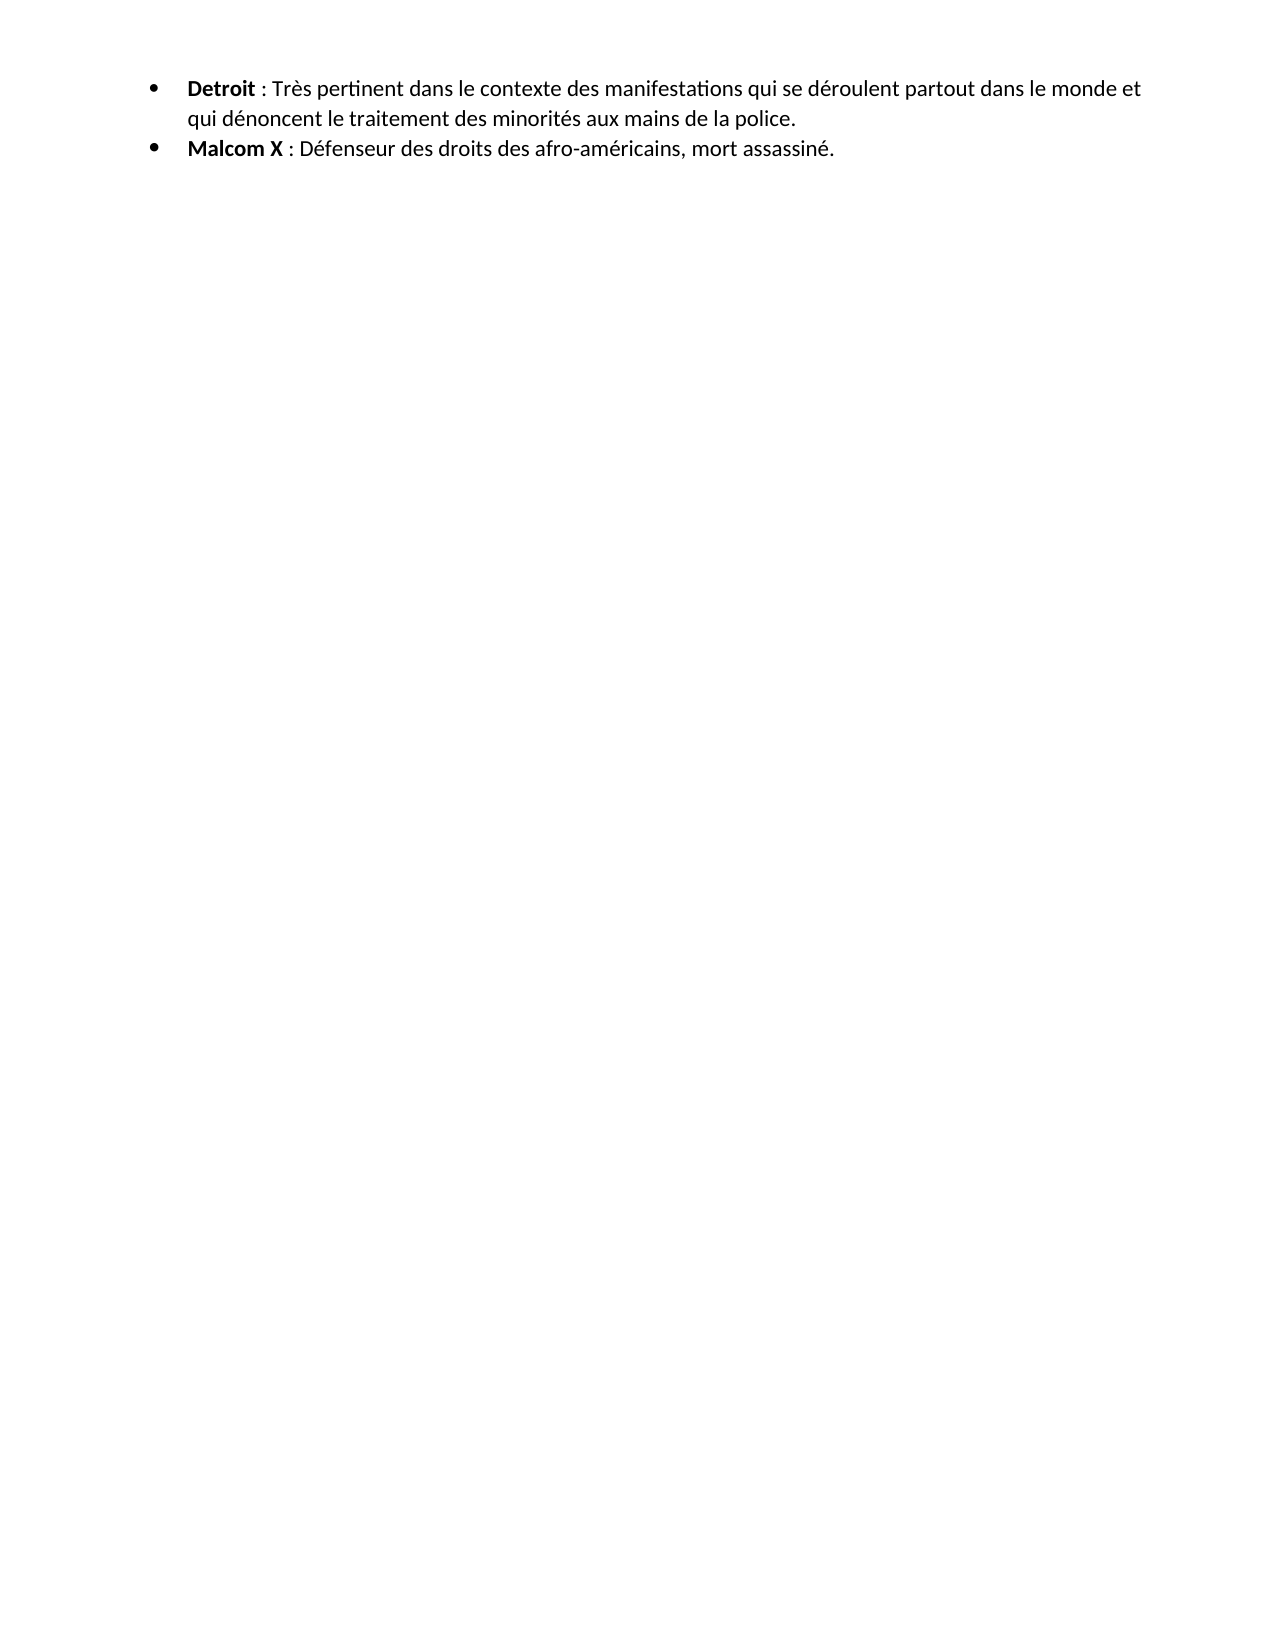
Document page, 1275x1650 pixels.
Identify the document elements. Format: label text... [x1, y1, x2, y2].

list Malcom X : Défenseur des droits des afro-américains, mort assassiné. [150, 134, 1162, 162]
list Detroit : Très pertinent dans le contexte des manifestations qui se déroulent partout dans le monde et qui dénoncent le traitement des minorités aux mains de la police. [150, 74, 1162, 132]
